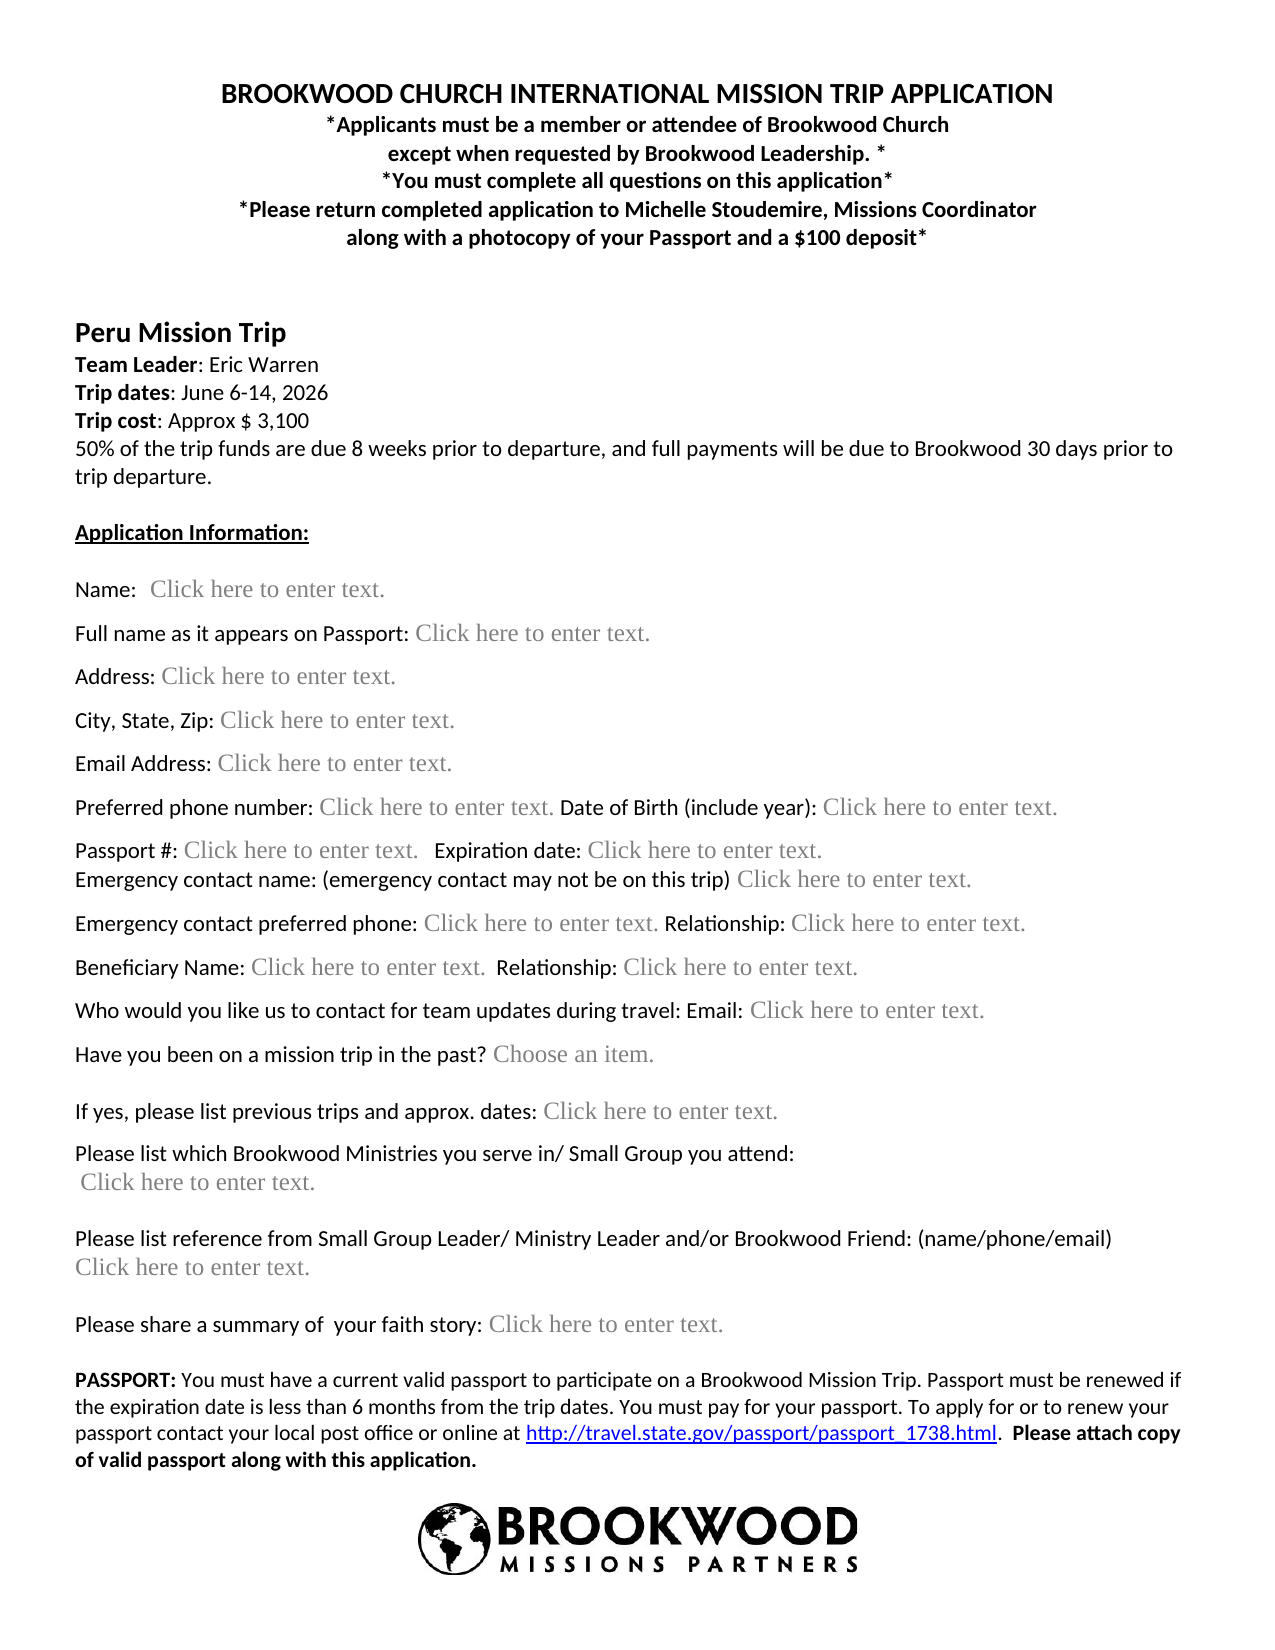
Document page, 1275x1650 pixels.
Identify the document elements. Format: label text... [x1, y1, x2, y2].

text except when requested by Brookwood Leadership. * [75, 139, 1200, 167]
text 50% of the trip funds are due 8 weeks prior to departure, and full payments will be due to Brookwood 30 days prior to trip departure. [75, 434, 1200, 490]
text Emergency contact preferred phone: Relationship: [75, 908, 1200, 937]
text Team Leader: Eric Warren [75, 350, 1200, 378]
text Please list which Brookwood Ministries you serve in/ Small Group you attend: [75, 1139, 1200, 1167]
text Full name as it appears on Passport: [75, 618, 1200, 647]
picture [418, 1503, 858, 1575]
text Who would you like us to contact for team updates during travel: Email: [75, 995, 1200, 1024]
text BROOKWOOD CHURCH INTERNATIONAL MISSION TRIP APPLICATION [75, 75, 1200, 111]
text along with a photocopy of your Passport and a $100 deposit* [75, 223, 1200, 251]
text Beneficiary Name: Relationship: [75, 952, 1200, 981]
text Address: [75, 661, 1200, 690]
text *Please return completed application to Michelle Stoudemire, Missions Coordinator [75, 195, 1200, 223]
text Preferred phone number: Date of Birth (include year): [75, 792, 1200, 821]
text Trip cost: Approx $ 3,100 [75, 406, 1200, 434]
text Passport #: Expiration date: [75, 835, 1200, 864]
text *You must complete all questions on this application* [75, 167, 1200, 195]
text Please share a summary of your faith story: [75, 1309, 1200, 1338]
text *Applicants must be a member or attendee of Brookwood Church [75, 111, 1200, 139]
text Name: [75, 574, 1200, 603]
text If yes, please list previous trips and approx. dates: [75, 1096, 1200, 1125]
text Have you been on a mission trip in the past? [75, 1039, 1200, 1068]
text Application Information: [75, 518, 1200, 546]
text Emergency contact name: (emergency contact may not be on this trip) [75, 864, 1200, 893]
text Trip dates: June 6-14, 2026 [75, 378, 1200, 406]
text Email Address: [75, 748, 1200, 777]
text City, State, Zip: [75, 705, 1200, 734]
text Peru Mission Trip [75, 314, 1200, 350]
text PASSPORT: You must have a current valid passport to participate on a Brookwood Mission Trip. Passport must be renewed if the expiration date is less than 6 months from the trip dates. You must pay for your passport. To apply for or to renew your passport contact your local post office or online at http://travel.state.gov/passport/passport_1738.html. Please attach copy of valid passport along with this application. [75, 1366, 1200, 1473]
text Please list reference from Small Group Leader/ Ministry Leader and/or Brookwood Friend: (name/phone/email) [75, 1224, 1200, 1252]
